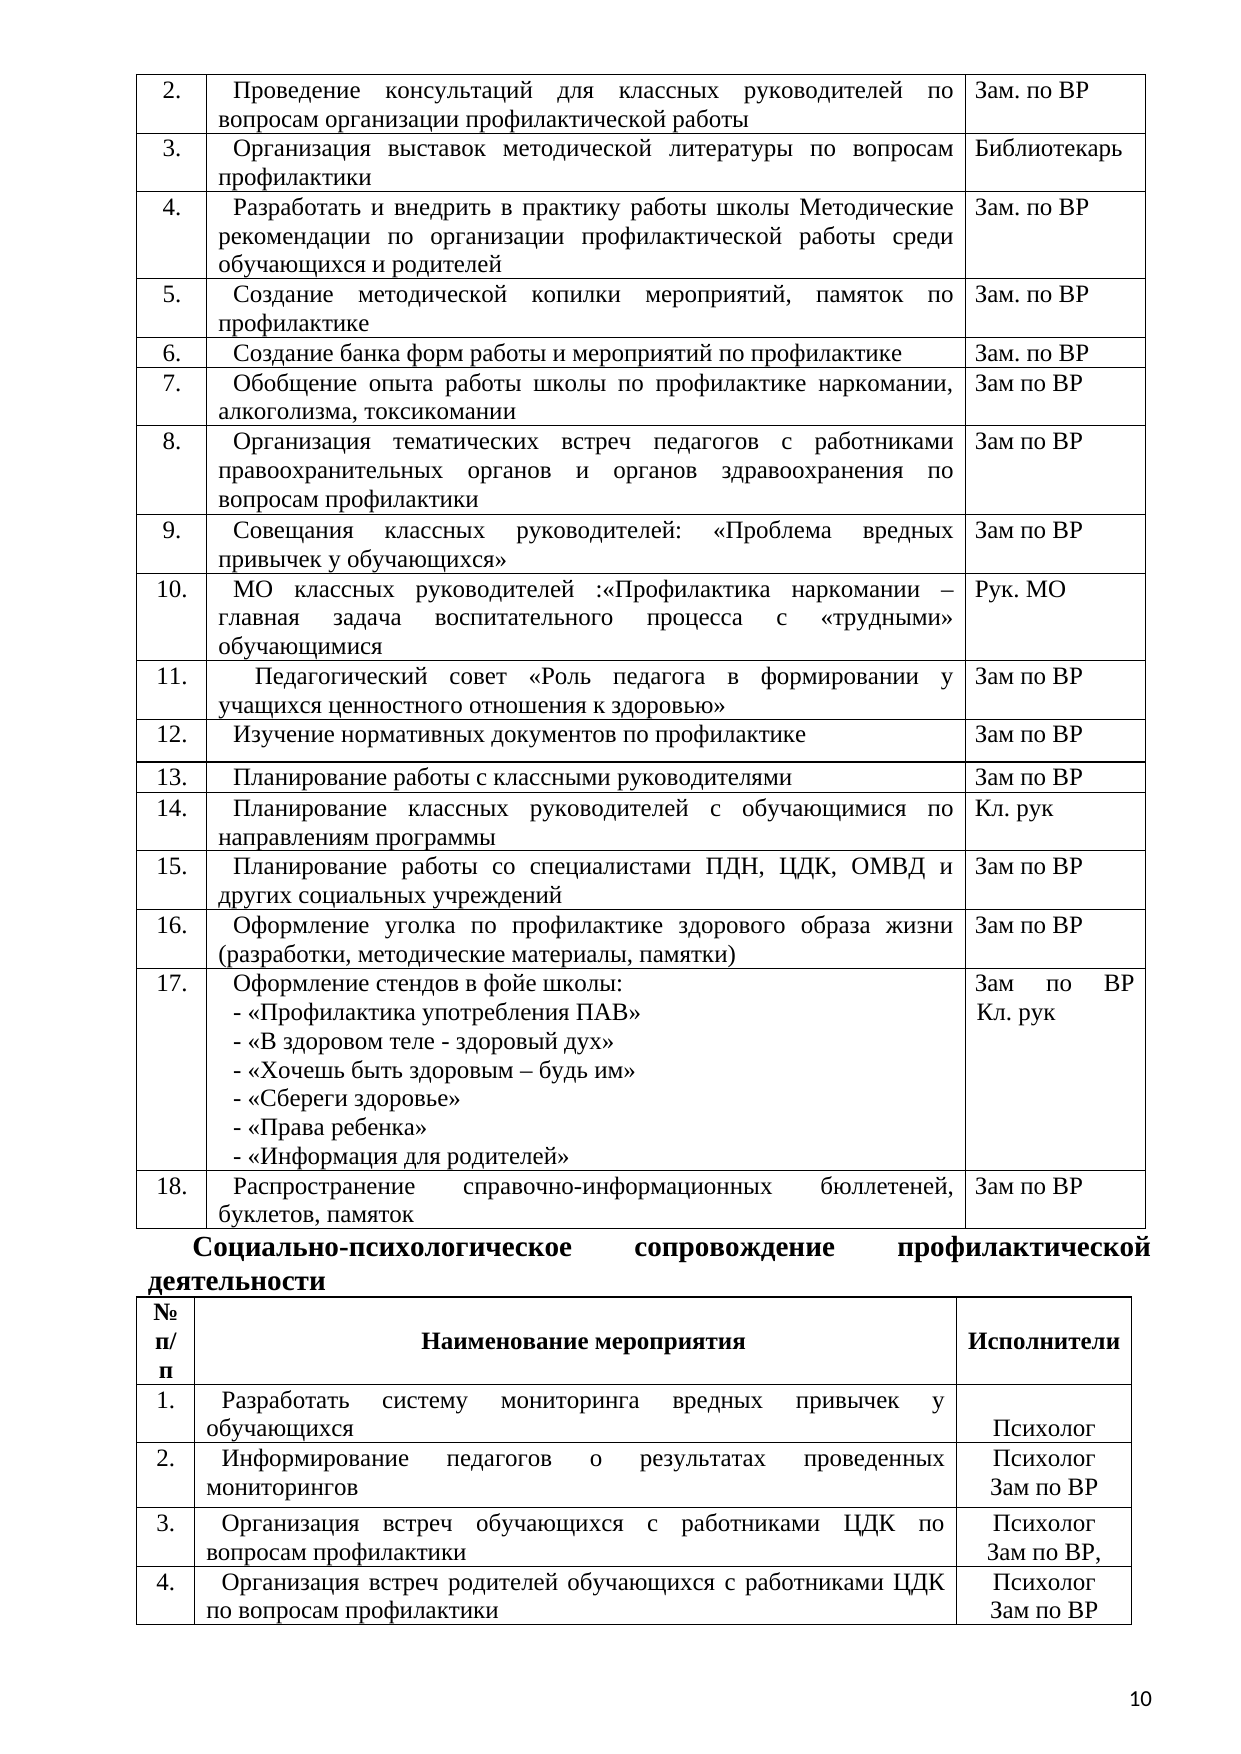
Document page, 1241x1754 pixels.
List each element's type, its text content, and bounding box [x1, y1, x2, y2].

table_cell Разработать систему мониторинга вредных привычек у обучающихся [195, 1385, 956, 1442]
table_cell Зам. по ВР [966, 338, 1145, 367]
table_cell Зам по ВР [966, 851, 1145, 909]
table_cell 2. [137, 75, 206, 132]
table_cell МО классных руководителей :«Профилактика наркомании – главная задача воспитательного процесса с «трудными» обучающимися [207, 574, 965, 660]
table_cell Психолог Зам по ВР [957, 1443, 1131, 1507]
table_cell 4. [137, 1567, 194, 1624]
table_cell Зам по ВР [966, 661, 1145, 718]
table_cell 10. [137, 574, 206, 660]
text Социально-психологическое сопровождение профилактической деятельности [148, 1229, 1152, 1296]
table_cell Обобщение опыта работы школы по профилактике наркомании, алкоголизма, токсикомании [207, 368, 965, 425]
table_cell Зам по ВР [966, 368, 1145, 425]
table_cell Педагогический совет «Роль педагога в формировании у учащихся ценностного отношения к здоровью» [207, 661, 965, 718]
table_cell Планирование классных руководителей с обучающимися по направлениям программы [207, 793, 965, 850]
table_cell Зам. по ВР [966, 192, 1145, 278]
table_cell 8. [137, 426, 206, 514]
table_header № п/п [137, 1298, 194, 1384]
table_cell Психолог Зам по ВР, [957, 1508, 1131, 1566]
table_cell 4. [137, 192, 206, 278]
table_cell Планирование работы со специалистами ПДН, ЦДК, ОМВД и других социальных учреждений [207, 851, 965, 909]
table_cell Организация встреч родителей обучающихся с работниками ЦДК по вопросам профилактики [195, 1567, 956, 1624]
table_cell Информирование педагогов о результатах проведенных мониторингов [195, 1443, 956, 1507]
table_cell Организация выставок методической литературы по вопросам профилактики [207, 134, 965, 191]
table_header Исполнители [957, 1298, 1131, 1384]
table_cell Организация тематических встреч педагогов с работниками правоохранительных органов и органов здравоохранения по вопросам профилактики [207, 426, 965, 514]
table_cell 11. [137, 661, 206, 718]
table_cell Изучение нормативных документов по профилактике [207, 720, 965, 761]
table_cell 12. [137, 720, 206, 761]
table_cell 17. [137, 969, 206, 1170]
table_cell Психолог Зам по ВР [957, 1567, 1131, 1624]
table_cell Планирование работы с классными руководителями [207, 763, 965, 792]
table_cell Создание методической копилки мероприятий, памяток по профилактике [207, 279, 965, 337]
table_cell 7. [137, 368, 206, 425]
table_cell Зам. по ВР [966, 279, 1145, 337]
table_cell 1. [137, 1385, 194, 1442]
table_cell 14. [137, 793, 206, 850]
table_cell Зам по ВР [966, 763, 1145, 792]
table_cell Кл. рук [966, 793, 1145, 850]
table_cell Зам по ВР [966, 1171, 1145, 1228]
table_cell Распространение справочно-информационных бюллетеней, буклетов, памяток [207, 1171, 965, 1228]
table_cell Зам. по ВР [966, 75, 1145, 132]
table_cell Создание банка форм работы и мероприятий по профилактике [207, 338, 965, 367]
table_cell Библиотекарь [966, 134, 1145, 191]
table_cell Зам по ВР Кл. рук [966, 969, 1145, 1170]
table_cell 15. [137, 851, 206, 909]
table_cell 6. [137, 338, 206, 367]
table_cell Организация встреч обучающихся с работниками ЦДК по вопросам профилактики [195, 1508, 956, 1566]
table_cell 18. [137, 1171, 206, 1228]
table_cell Оформление стендов в фойе школы: - «Профилактика употребления ПАВ» - «В здоровом теле - здоровый дух» - «Хочешь быть здоровым – будь им» - «Сбереги здоровье» - «Права ребенка» - «Информация для родителей» [207, 969, 965, 1170]
table_cell Зам по ВР [966, 426, 1145, 514]
table_cell 16. [137, 910, 206, 967]
table_cell Разработать и внедрить в практику работы школы Методические рекомендации по организации профилактической работы среди обучающихся и родителей [207, 192, 965, 278]
table_cell Зам по ВР [966, 720, 1145, 761]
table_cell Совещания классных руководителей: «Проблема вредных привычек у обучающихся» [207, 515, 965, 573]
table_cell Зам по ВР [966, 515, 1145, 573]
table_cell Психолог [957, 1385, 1131, 1442]
table_cell Оформление уголка по профилактике здорового образа жизни (разработки, методические материалы, памятки) [207, 910, 965, 967]
table_cell 5. [137, 279, 206, 337]
table_cell 2. [137, 1443, 194, 1507]
table_header Наименование мероприятия [195, 1298, 956, 1384]
table_cell Проведение консультаций для классных руководителей по вопросам организации профилактической работы [207, 75, 965, 132]
table_cell 3. [137, 134, 206, 191]
table_cell 13. [137, 763, 206, 792]
table_cell 3. [137, 1508, 194, 1566]
table_cell 9. [137, 515, 206, 573]
table_cell Рук. МО [966, 574, 1145, 660]
table_cell Зам по ВР [966, 910, 1145, 967]
